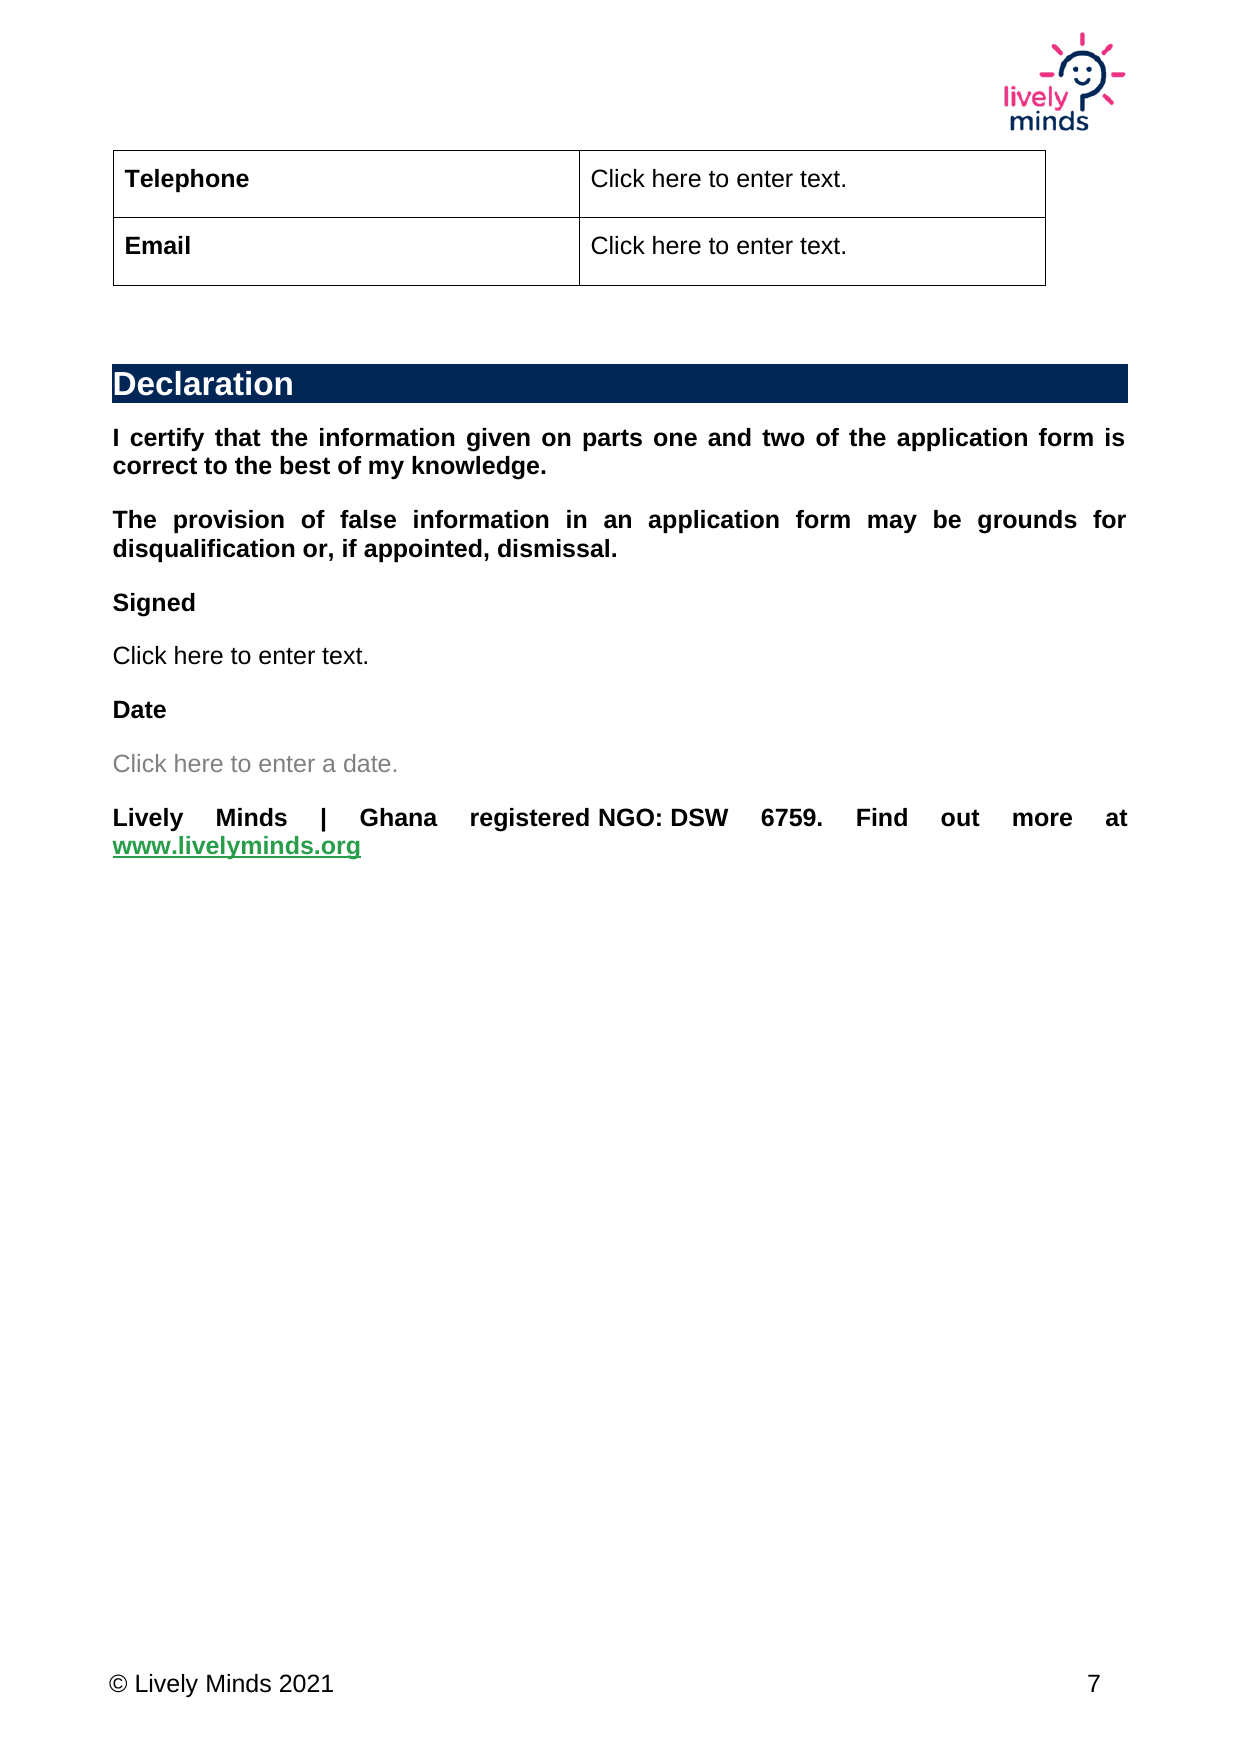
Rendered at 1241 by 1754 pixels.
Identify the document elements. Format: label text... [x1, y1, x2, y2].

text Lively Minds | Ghana registered NGO: DSW 6759. Find out more at www.livelyminds.org [112, 802, 1128, 860]
picture [996, 22, 1128, 146]
